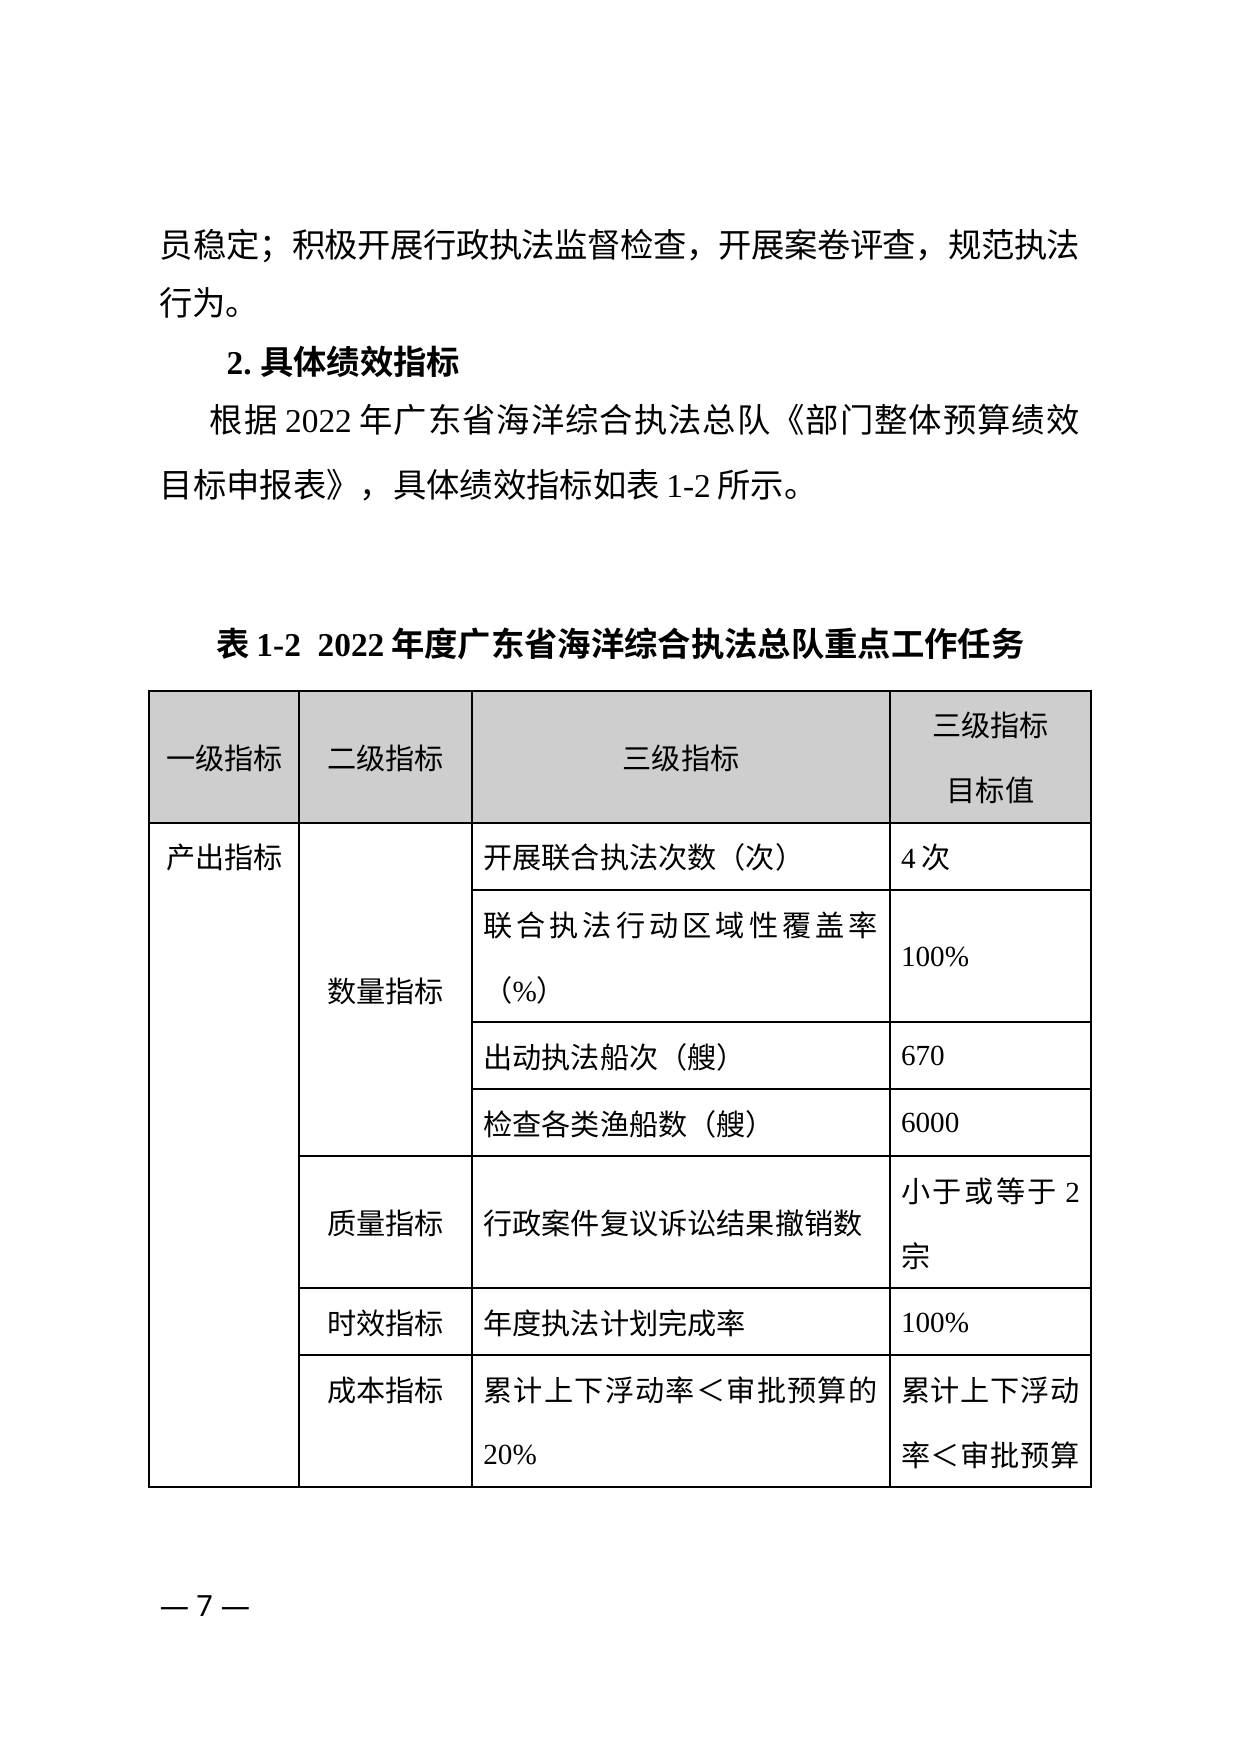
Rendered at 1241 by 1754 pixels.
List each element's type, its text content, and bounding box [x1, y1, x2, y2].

text 根据2022年广东省海洋综合执法总队《部门整体预算绩效目标申报表》，具体绩效指标如表1-2所示。 [159, 386, 1081, 516]
list 具体绩效指标 [159, 327, 1081, 386]
table_cell 年度执法计划完成率 [473, 1289, 889, 1354]
table_cell 670 [891, 1023, 1090, 1088]
table_cell 数量指标 [300, 824, 471, 1155]
table_cell 100% [891, 891, 1090, 1021]
table_cell 成本指标 [300, 1356, 471, 1486]
table_header 三级指标 [473, 692, 889, 822]
table_cell 累计上下浮动率＜审批预算的20% [891, 1356, 1090, 1486]
table_cell 产出指标 [150, 824, 298, 1486]
table_cell 出动执法船次（艘） [473, 1023, 889, 1088]
table_cell 小于或等于2宗 [891, 1157, 1090, 1287]
table_cell 100% [891, 1289, 1090, 1354]
table_cell 4次 [891, 824, 1090, 889]
table_cell 质量指标 [300, 1157, 471, 1287]
table_cell 行政案件复议诉讼结果撤销数 [473, 1157, 889, 1287]
table_cell 时效指标 [300, 1289, 471, 1354]
table_cell 联合执法行动区域性覆盖率（%） [473, 891, 889, 1021]
table_header 一级指标 [150, 692, 298, 822]
table_cell 开展联合执法次数（次） [473, 824, 889, 889]
table_cell 累计上下浮动率＜审批预算的20% [473, 1356, 889, 1486]
table_cell 检查各类渔船数（艘） [473, 1090, 889, 1155]
table_header 三级指标 目标值 [891, 692, 1090, 822]
table_header 二级指标 [300, 692, 471, 822]
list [159, 211, 1081, 327]
text 表1-2 2022年度广东省海洋综合执法总队重点工作任务 [159, 610, 1081, 675]
table_cell 6000 [891, 1090, 1090, 1155]
